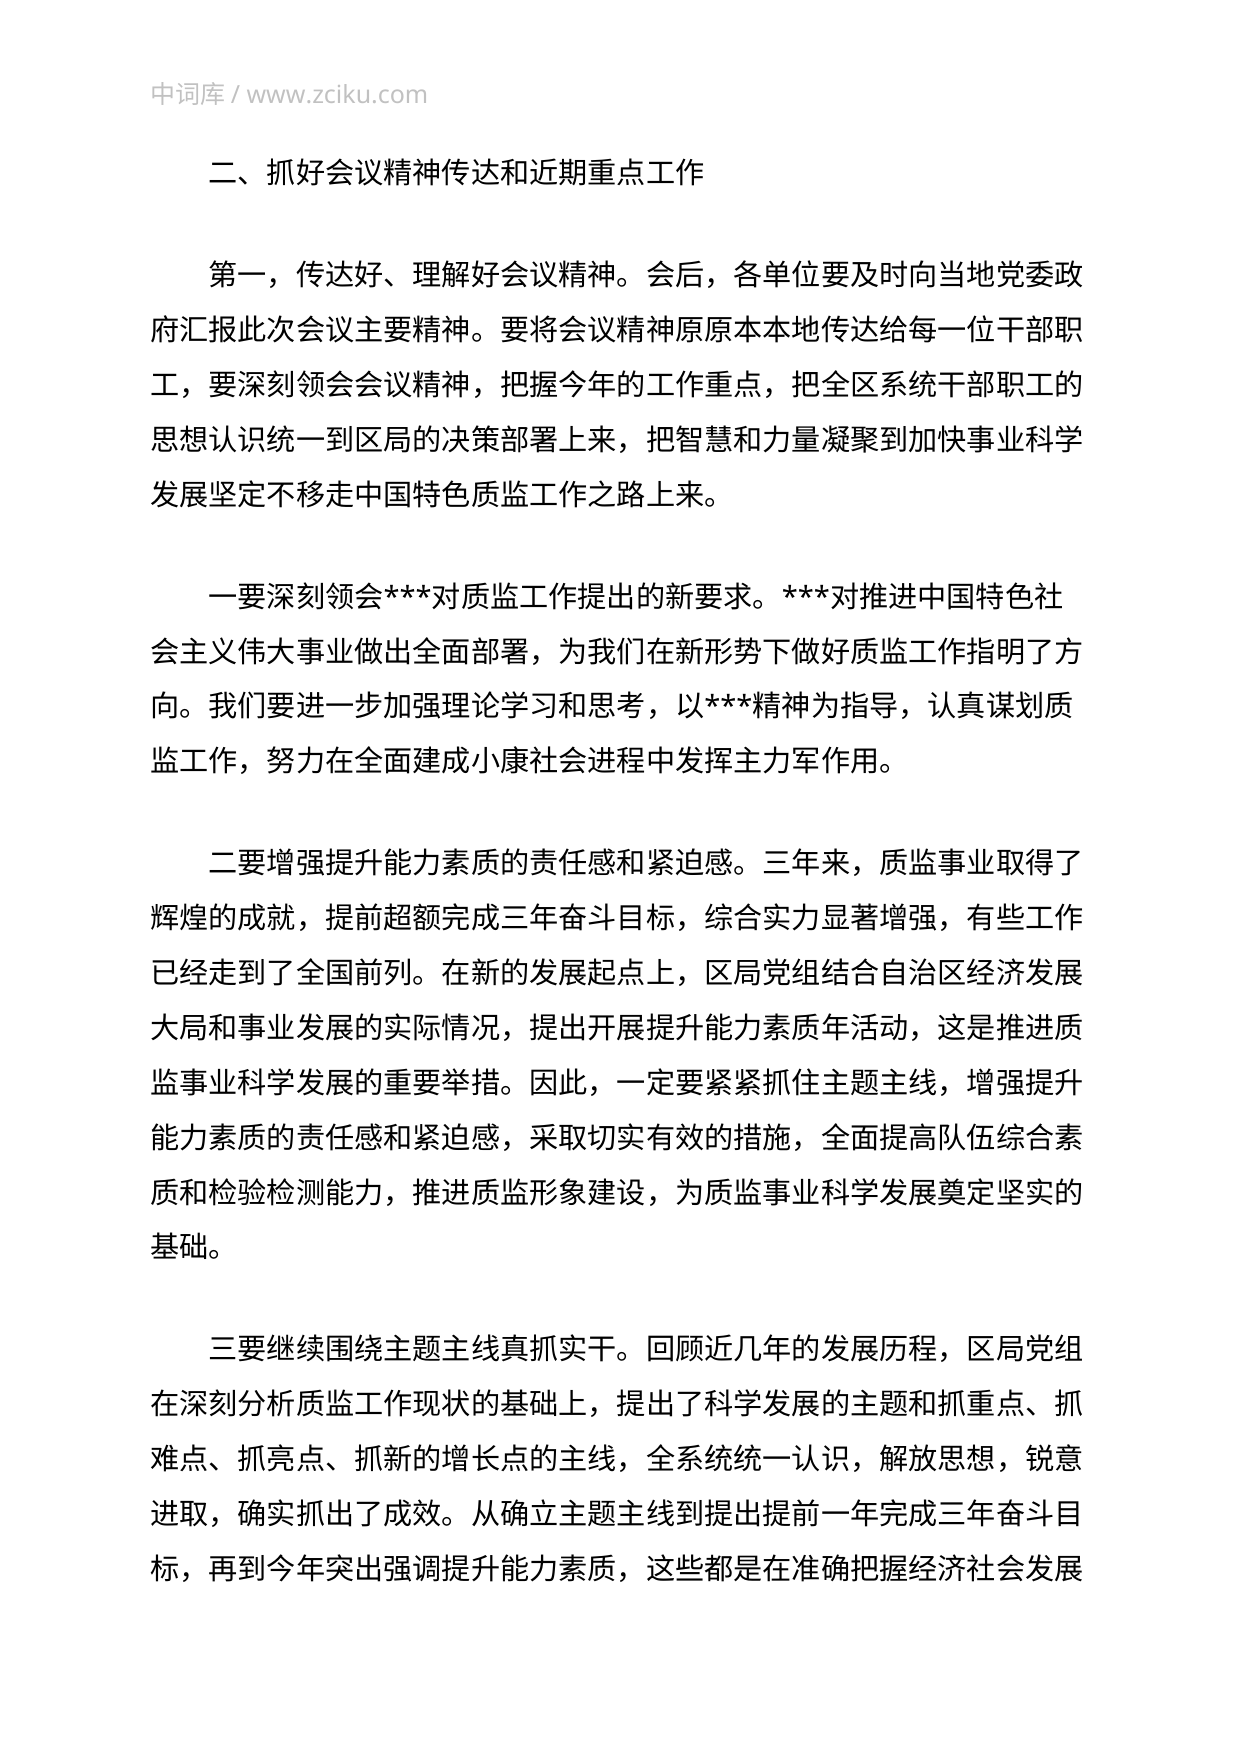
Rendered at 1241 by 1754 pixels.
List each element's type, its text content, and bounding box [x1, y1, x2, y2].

text 第一，传达好、理解好会议精神。会后，各单位要及时向当地党委政府汇报此次会议主要精神。要将会议精神原原本本地传达给每一位干部职工，要深刻领会会议精神，把握今年的工作重点，把全区系统干部职工的思想认识统一到区局的决策部署上来，把智慧和力量凝聚到加快事业科学发展坚定不移走中国特色质监工作之路上来。 [150, 252, 1090, 514]
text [150, 1326, 1090, 1588]
text 二、抓好会议精神传达和近期重点工作 [150, 150, 1090, 192]
text 一要深刻领会***对质监工作提出的新要求。***对推进中国特色社会主义伟大事业做出全面部署，为我们在新形势下做好质监工作指明了方向。我们要进一步加强理论学习和思考，以***精神为指导，认真谋划质监工作，努力在全面建成小康社会进程中发挥主力军作用。 [150, 573, 1090, 780]
text 二要增强提升能力素质的责任感和紧迫感。三年来，质监事业取得了辉煌的成就，提前超额完成三年奋斗目标，综合实力显著增强，有些工作已经走到了全国前列。在新的发展起点上，区局党组结合自治区经济发展大局和事业发展的实际情况，提出开展提升能力素质年活动，这是推进质监事业科学发展的重要举措。因此，一定要紧紧抓住主题主线，增强提升能力素质的责任感和紧迫感，采取切实有效的措施，全面提高队伍综合素质和检验检测能力，推进质监形象建设，为质监事业科学发展奠定坚实的基础。 [150, 840, 1090, 1266]
